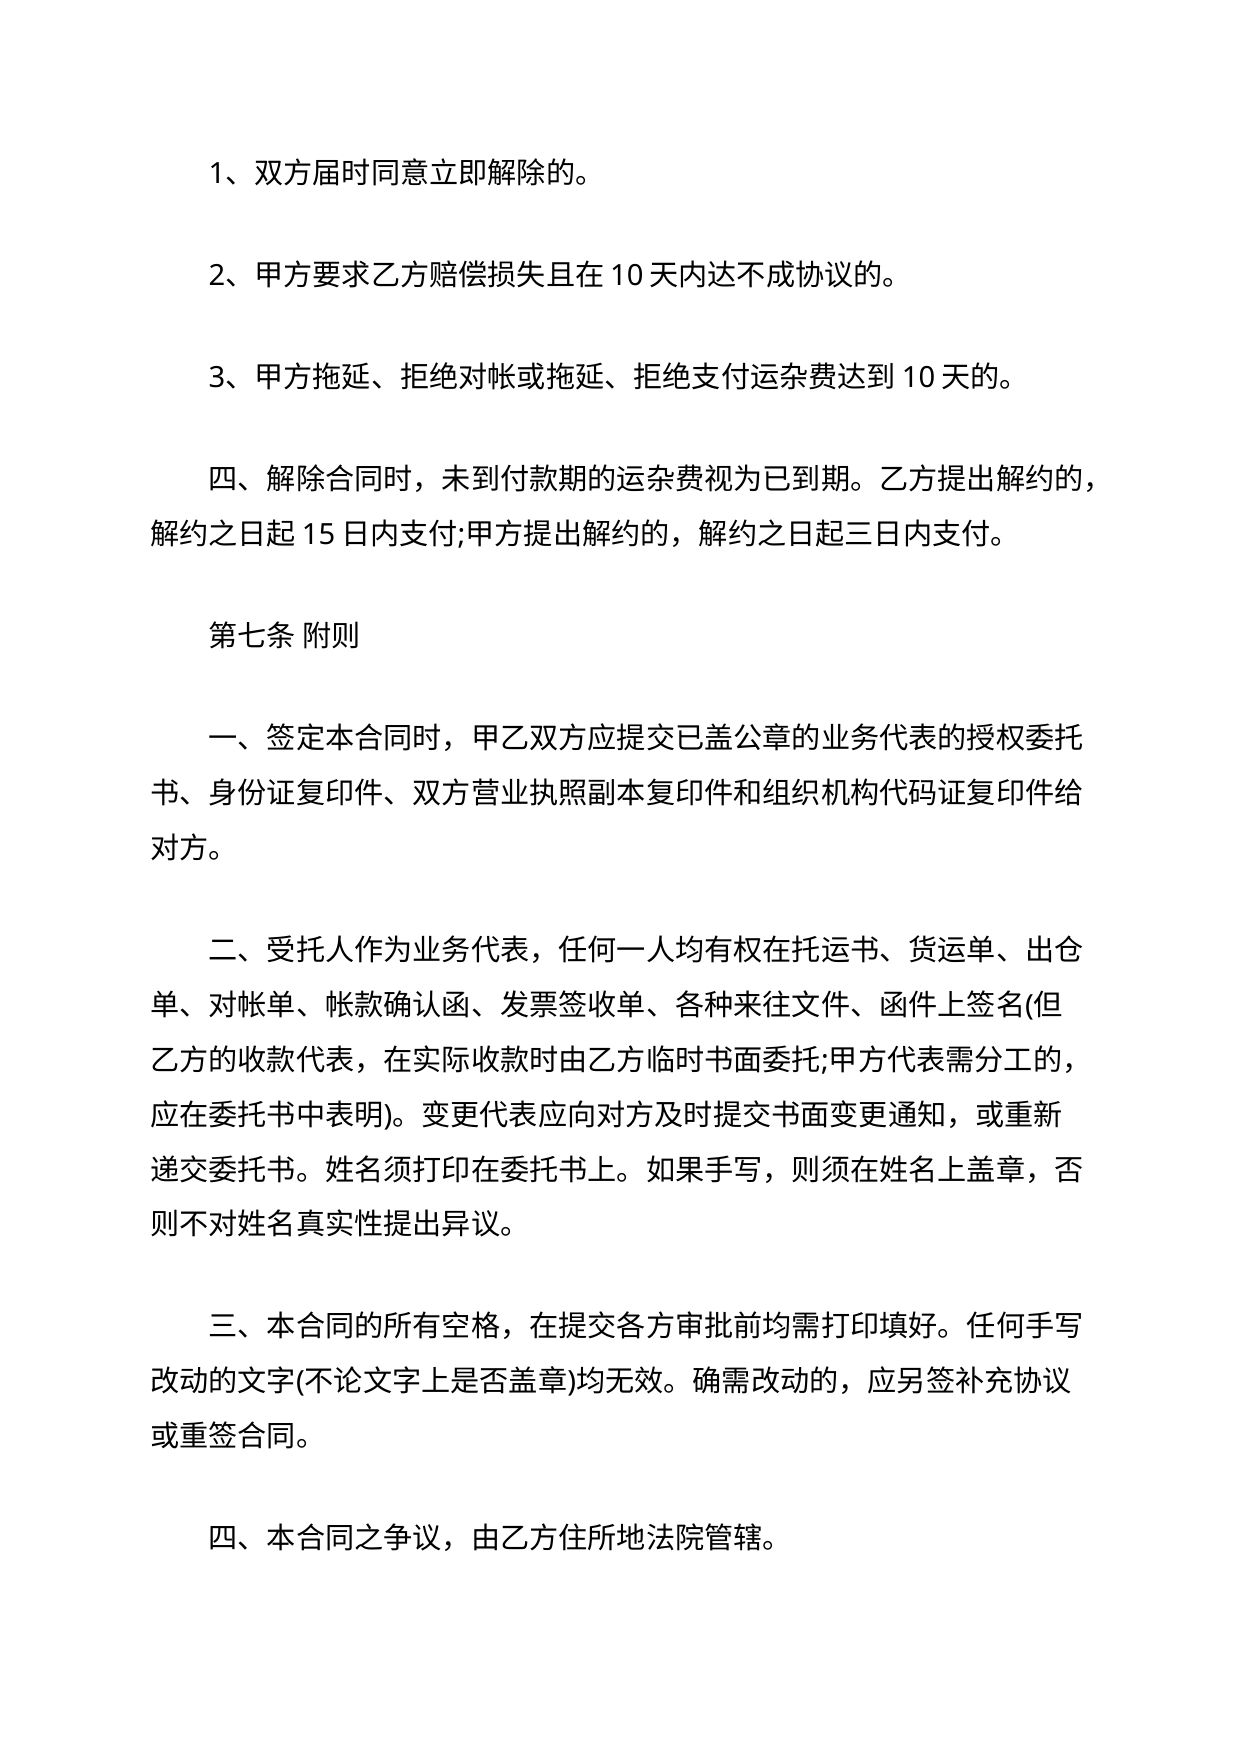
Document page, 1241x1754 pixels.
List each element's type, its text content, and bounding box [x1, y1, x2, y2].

text 3、甲方拖延、拒绝对帐或拖延、拒绝支付运杂费达到10天的。 [150, 354, 1090, 396]
text 四、解除合同时，未到付款期的运杂费视为已到期。乙方提出解约的，解约之日起15日内支付;甲方提出解约的，解约之日起三日内支付。 [150, 456, 1090, 553]
text 1、双方届时同意立即解除的。 [150, 150, 1090, 192]
text 2、甲方要求乙方赔偿损失且在10天内达不成协议的。 [150, 252, 1090, 294]
text 四、本合同之争议，由乙方住所地法院管辖。 [150, 1514, 1090, 1557]
text 二、受托人作为业务代表，任何一人均有权在托运书、货运单、出仓单、对帐单、帐款确认函、发票签收单、各种来往文件、函件上签名(但乙方的收款代表，在实际收款时由乙方临时书面委托;甲方代表需分工的，应在委托书中表明)。变更代表应向对方及时提交书面变更通知，或重新递交委托书。姓名须打印在委托书上。如果手写，则须在姓名上盖章，否则不对姓名真实性提出异议。 [150, 926, 1090, 1243]
text 三、本合同的所有空格，在提交各方审批前均需打印填好。任何手写改动的文字(不论文字上是否盖章)均无效。确需改动的，应另签补充协议或重签合同。 [150, 1303, 1090, 1455]
text 一、签定本合同时，甲乙双方应提交已盖公章的业务代表的授权委托书、身份证复印件、双方营业执照副本复印件和组织机构代码证复印件给对方。 [150, 714, 1090, 867]
text 第七条 附则 [150, 613, 1090, 655]
